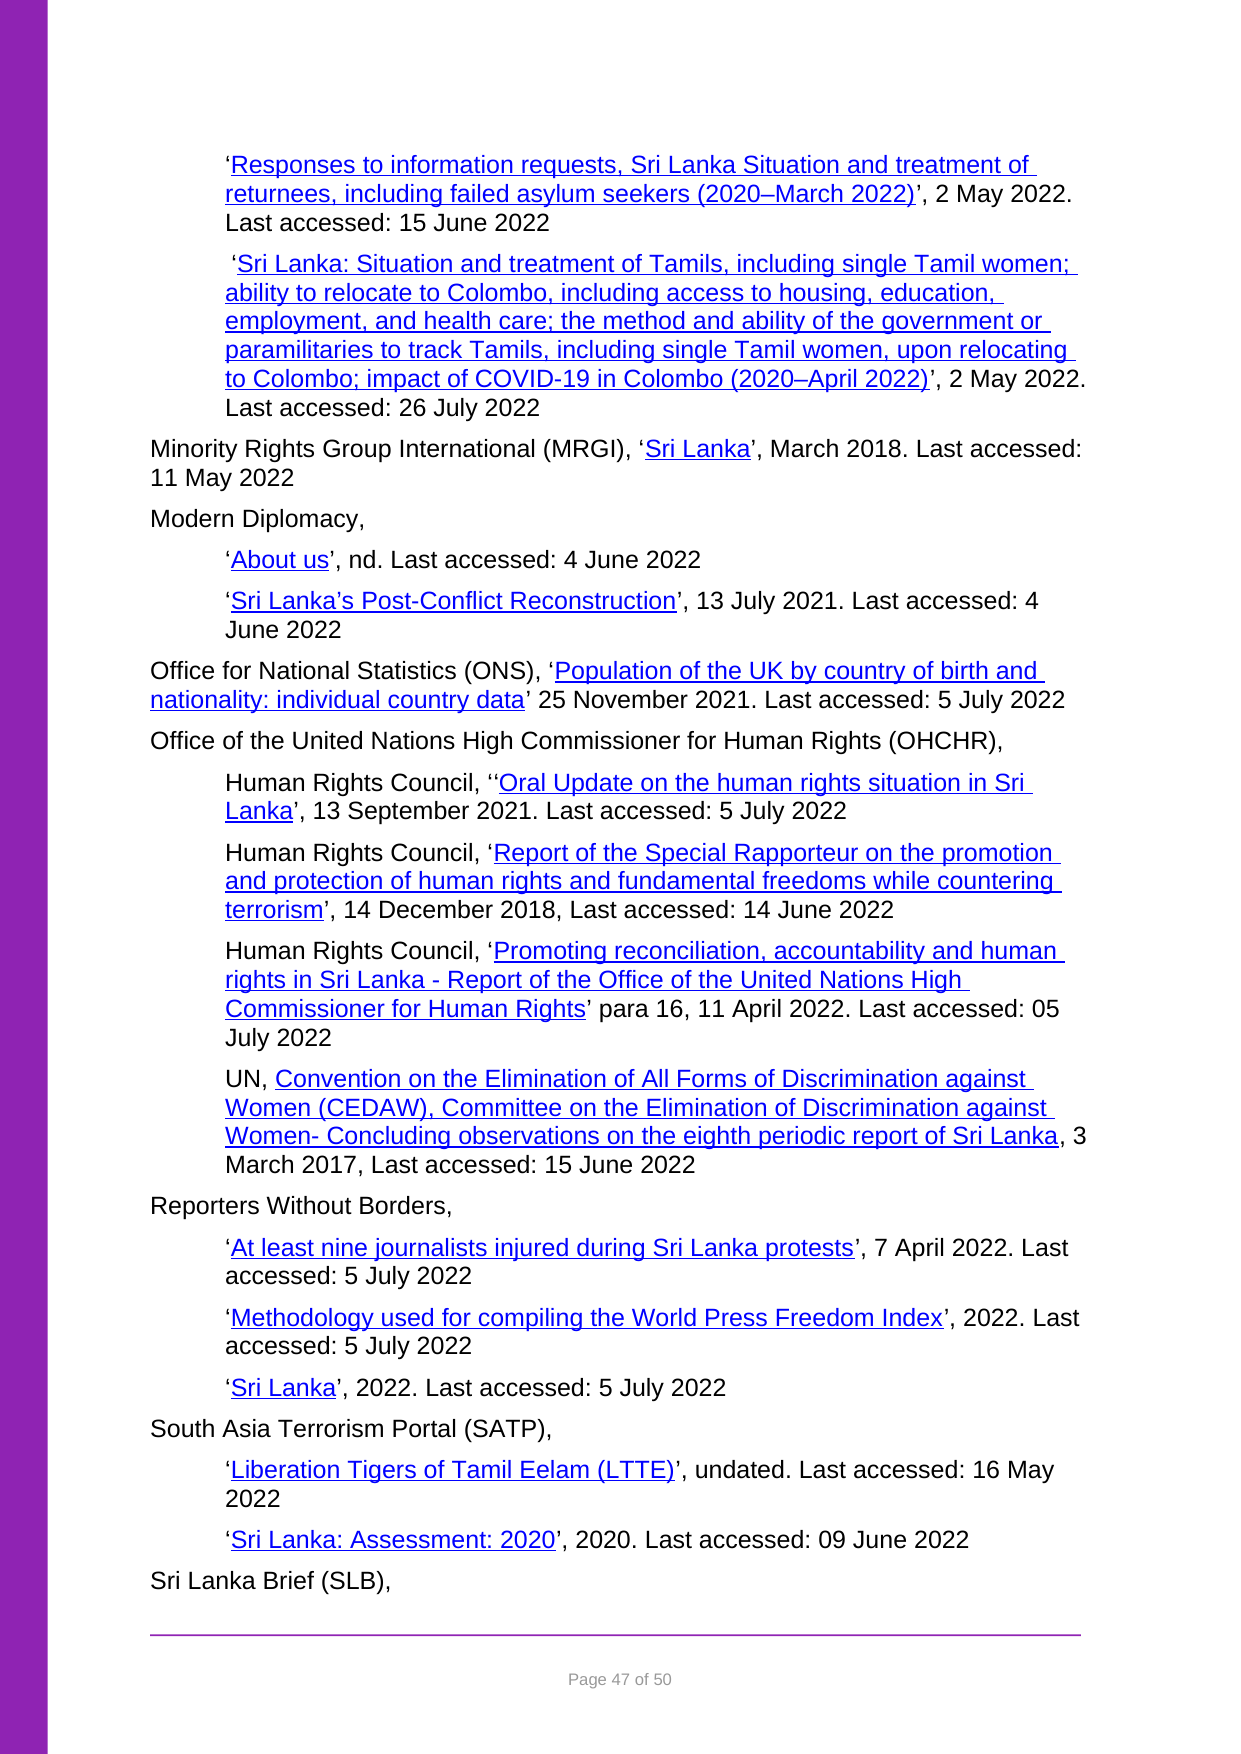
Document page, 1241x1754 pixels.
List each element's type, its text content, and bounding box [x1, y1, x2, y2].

text ‘About us’, nd. Last accessed: 4 June 2022 [150, 545, 1090, 574]
text Sri Lanka Brief (SLB), [150, 1566, 1090, 1595]
text ‘Sri Lanka’, 2022. Last accessed: 5 July 2022 [150, 1372, 1090, 1401]
text Human Rights Council, ‘Promoting reconciliation, accountability and human rights in Sri Lanka - Report of the Office of the United Nations High Commissioner for Human Rights’ para 16, 11 April 2022. Last accessed: 05 July 2022 [225, 936, 1090, 1051]
text Office for National Statistics (ONS), ‘Population of the UK by country of birth and nationality: individual country data’ 25 November 2021. Last accessed: 5 July 2022 [150, 656, 1090, 714]
text ‘Sri Lanka: Situation and treatment of Tamils, including single Tamil women; ability to relocate to Colombo, including access to housing, education, employment, and health care; the method and ability of the government or paramilitaries to track Tamils, including single Tamil women, upon relocating to Colombo; impact of COVID-19 in Colombo (2020–April 2022)’, 2 May 2022. Last accessed: 26 July 2022 [225, 249, 1090, 421]
text Minority Rights Group International (MRGI), ‘Sri Lanka’, March 2018. Last accessed: 11 May 2022 [150, 434, 1090, 491]
text Office of the United Nations High Commissioner for Human Rights (OHCHR), [150, 726, 1090, 755]
text ‘Responses to information requests, Sri Lanka Situation and treatment of returnees, including failed asylum seekers (2020–March 2022)’, 2 May 2022. Last accessed: 15 June 2022 [225, 150, 1090, 236]
text Human Rights Council, ‘Report of the Special Rapporteur on the promotion and protection of human rights and fundamental freedoms while countering terrorism’, 14 December 2018, Last accessed: 14 June 2022 [225, 837, 1090, 924]
text ‘Liberation Tigers of Tamil Eelam (LTTE)’, undated. Last accessed: 16 May 2022 [225, 1455, 1090, 1512]
text South Asia Terrorism Portal (SATP), [150, 1414, 1090, 1442]
text ‘Methodology used for compiling the World Press Freedom Index’, 2022. Last accessed: 5 July 2022 [225, 1302, 1090, 1360]
text ‘Sri Lanka: Assessment: 2020’, 2020. Last accessed: 09 June 2022 [225, 1525, 1090, 1554]
text Human Rights Council, ‘‘Oral Update on the human rights situation in Sri Lanka’, 13 September 2021. Last accessed: 5 July 2022 [225, 767, 1090, 825]
text Reporters Without Borders, [150, 1191, 1090, 1220]
text ‘Sri Lanka’s Post-Conflict Reconstruction’, 13 July 2021. Last accessed: 4 June 2022 [225, 586, 1090, 644]
text ‘At least nine journalists injured during Sri Lanka protests’, 7 April 2022. Last accessed: 5 July 2022 [225, 1232, 1090, 1290]
text UN, Convention on the Elimination of All Forms of Discrimination against Women (CEDAW), Committee on the Elimination of Discrimination against Women- Concluding observations on the eighth periodic report of Sri Lanka, 3 March 2017, Last accessed: 15 June 2022 [225, 1064, 1090, 1179]
text Modern Diplomacy, [150, 504, 1090, 532]
